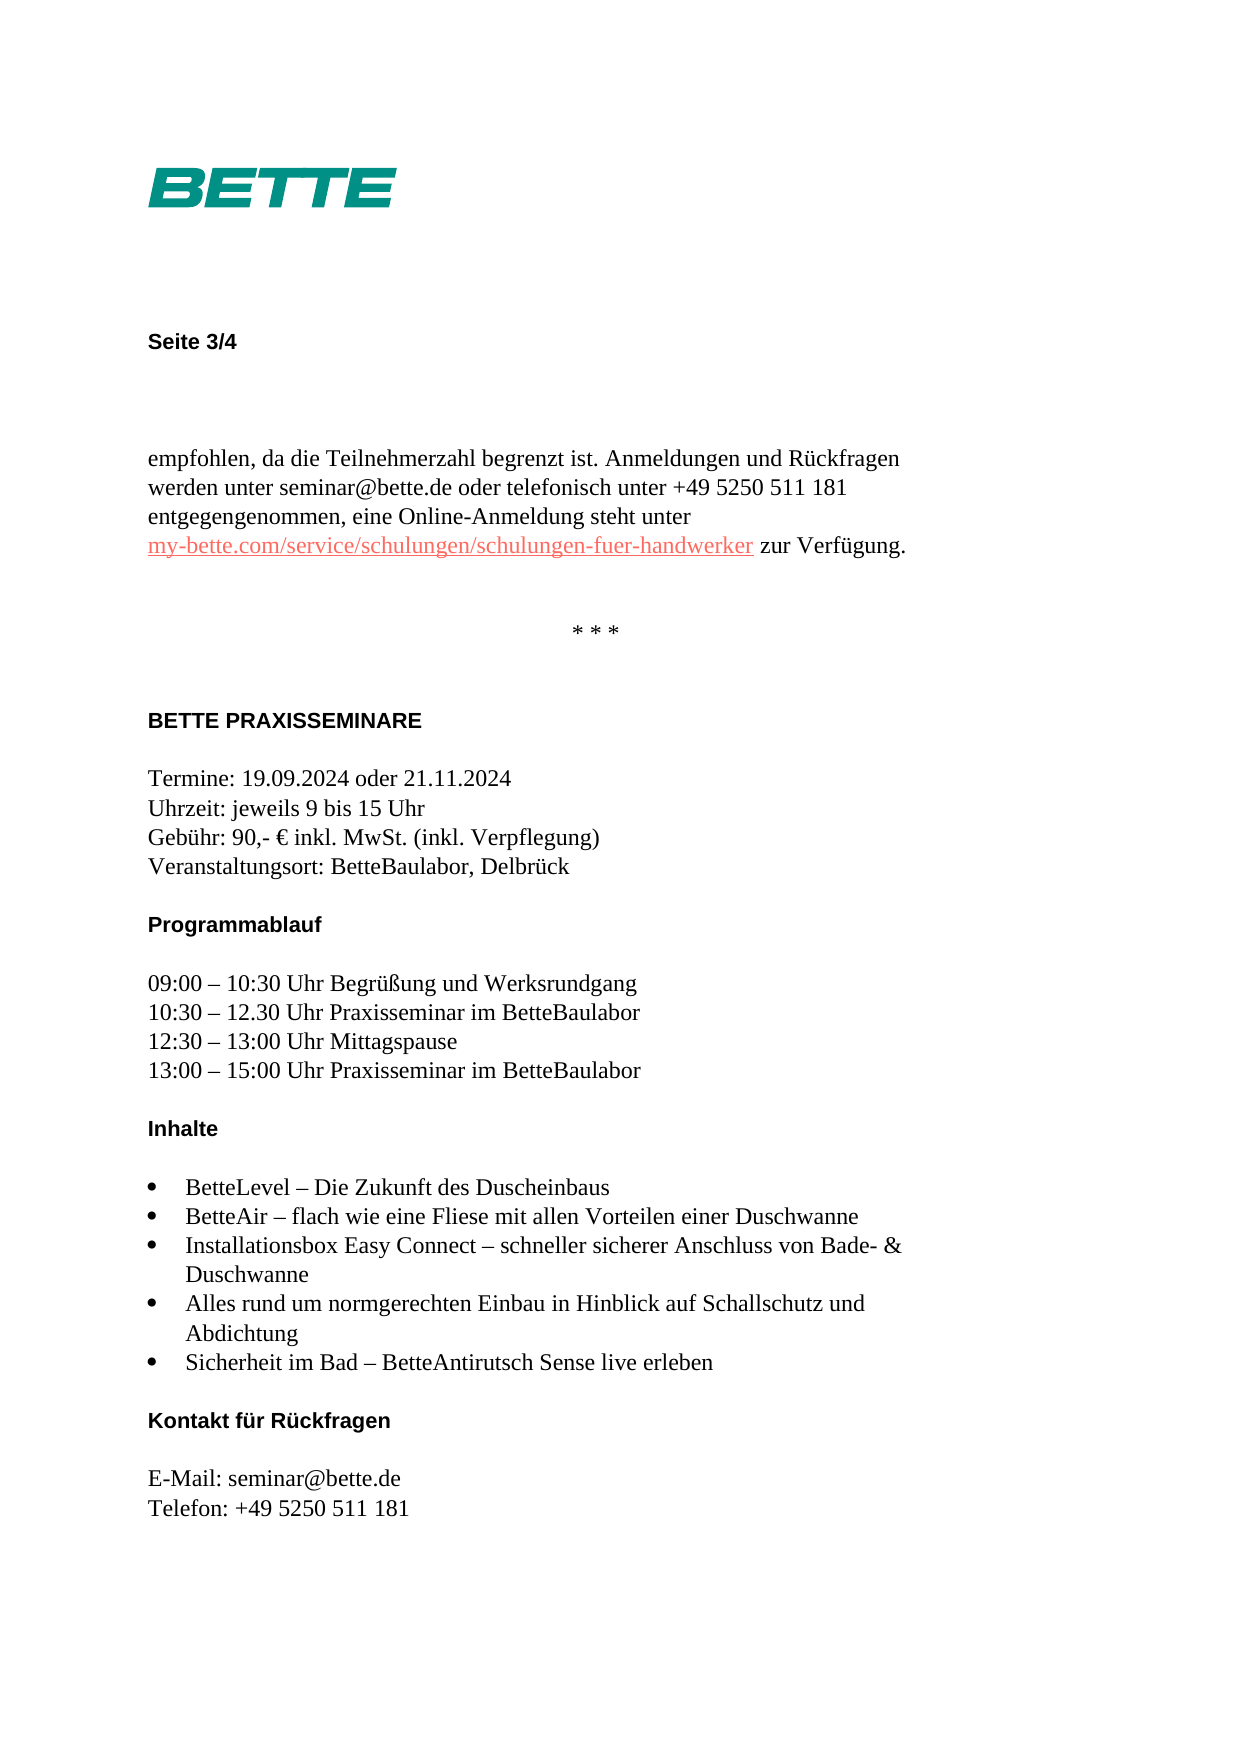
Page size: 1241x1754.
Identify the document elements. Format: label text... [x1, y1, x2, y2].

text Telefon: +49 5250 511 181 [148, 1493, 968, 1522]
text 12:30 – 13:00 Uhr Mittagspause [148, 1026, 968, 1055]
text Veranstaltungsort: BetteBaulabor, Delbrück [148, 851, 968, 880]
text Uhrzeit: jeweils 9 bis 15 Uhr [148, 793, 968, 822]
text 09:00 – 10:30 Uhr Begrüßung und Werksrundgang [148, 968, 968, 997]
text Kontakt für Rückfragen [148, 1405, 968, 1434]
list Alles rund um normgerechten Einbau in Hinblick auf Schallschutz und Abdichtung [148, 1288, 968, 1347]
list Installationsbox Easy Connect – schneller sicherer Anschluss von Bade- & Duschwanne [148, 1230, 968, 1288]
text Gebühr: 90,- € inkl. MwSt. (inkl. Verpflegung) [148, 822, 968, 851]
text BETTE PRAXISSEMINARE [148, 705, 968, 734]
text 10:30 – 12.30 Uhr Praxisseminar im BetteBaulabor [148, 997, 968, 1026]
list BetteAir – flach wie eine Fliese mit allen Vorteilen einer Duschwanne [148, 1201, 968, 1230]
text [148, 443, 968, 530]
list * * * [223, 618, 968, 647]
text Termine: 19.09.2024 oder 21.11.2024 [148, 763, 968, 793]
text my-bette.com/service/schulungen/schulungen-fuer-handwerker zur Verfügung. [148, 530, 968, 559]
text 13:00 – 15:00 Uhr Praxisseminar im BetteBaulabor [148, 1055, 968, 1084]
list BetteLevel – Die Zukunft des Duscheinbaus [148, 1172, 968, 1201]
text E-Mail: seminar@bette.de [148, 1463, 968, 1493]
list Sicherheit im Bad – BetteAntirutsch Sense live erleben [148, 1347, 968, 1376]
text Inhalte [148, 1113, 968, 1143]
text Programmablauf [148, 909, 968, 938]
